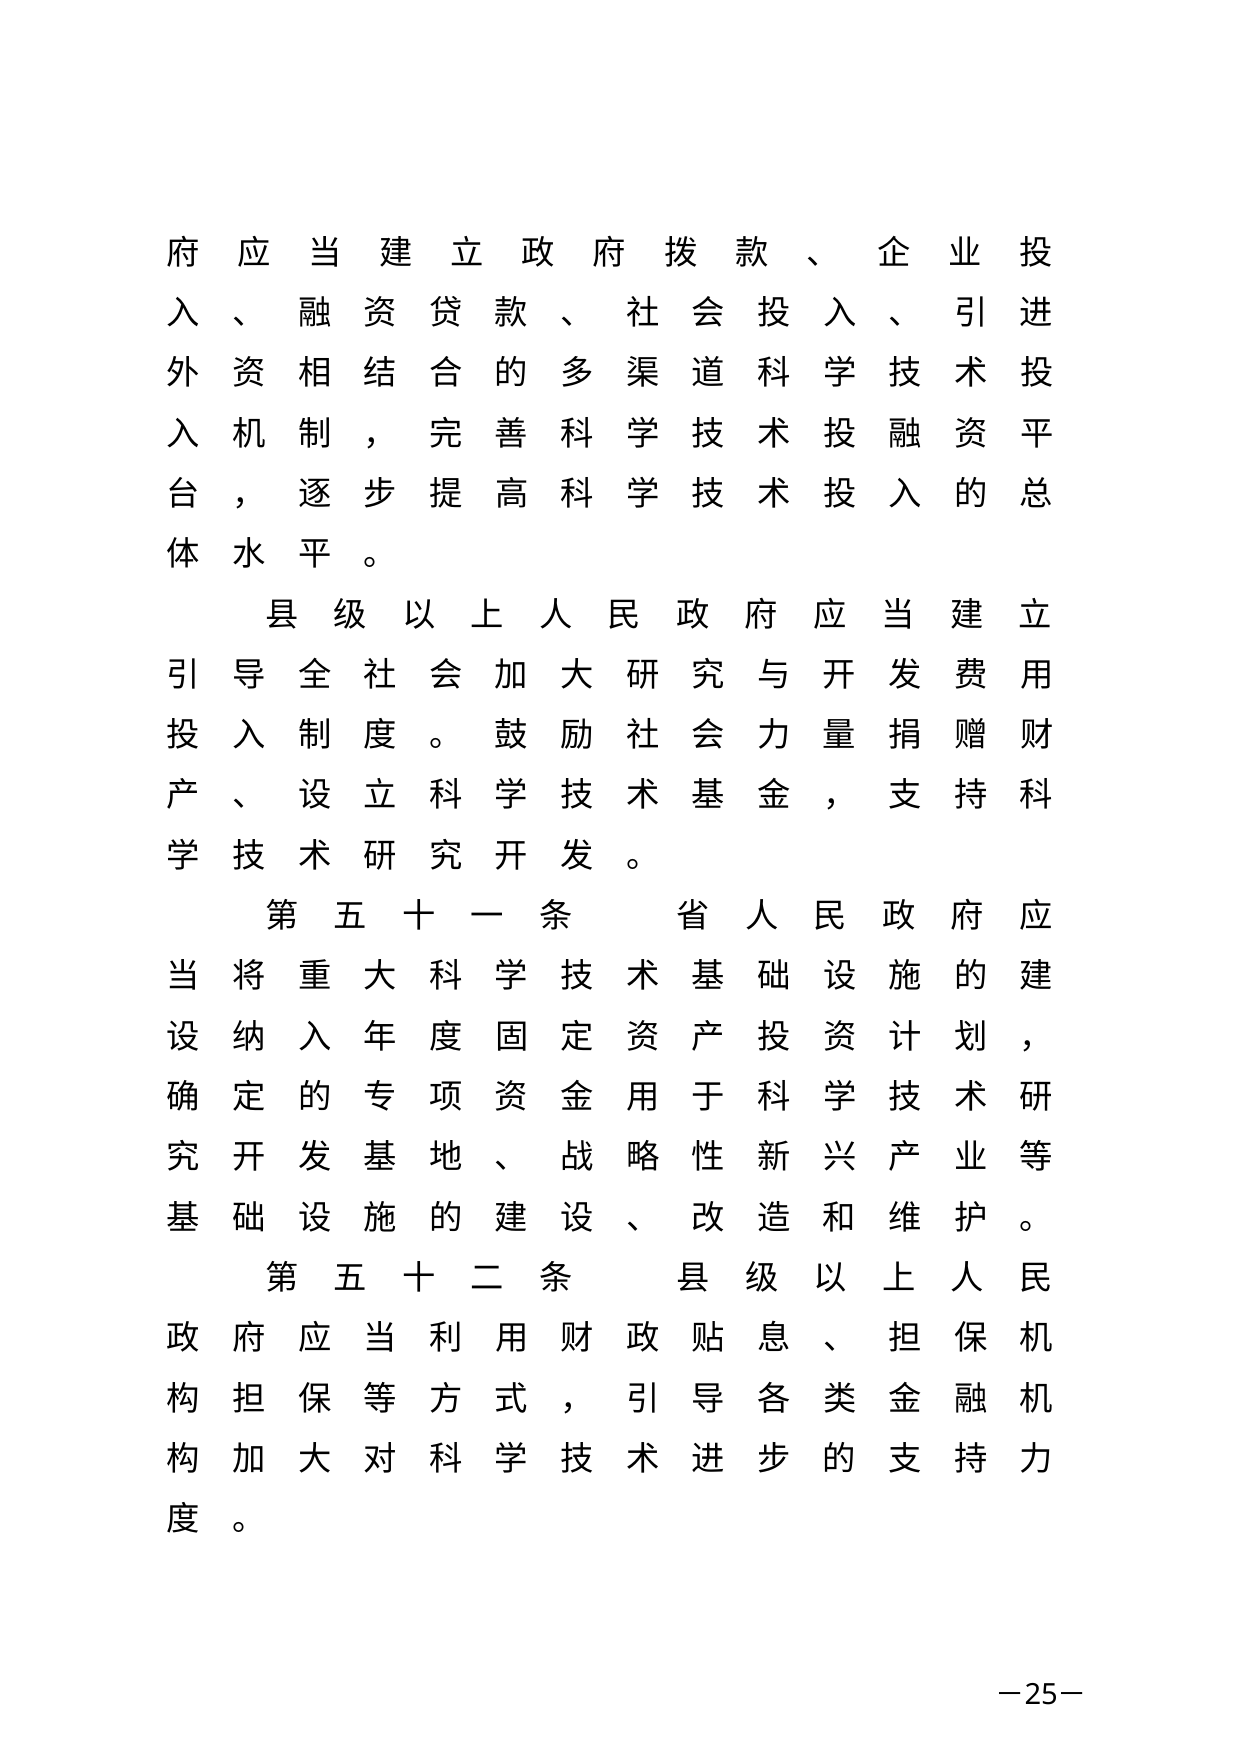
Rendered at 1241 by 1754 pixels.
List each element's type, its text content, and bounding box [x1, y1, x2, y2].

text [167, 219, 1085, 581]
text 县级以上人民政府应当建立引导全社会加大研究与开发费用投入制度。鼓励社会力量捐赠财产、设立科学技术基金，支持科学技术研究开发。 [167, 581, 1085, 883]
text 第五十一条 省人民政府应当将重大科学技术基础设施的建设纳入年度固定资产投资计划，确定的专项资金用于科学技术研究开发基地、战略性新兴产业等基础设施的建设、改造和维护。 [167, 883, 1085, 1245]
text 第五十二条 县级以上人民政府应当利用财政贴息、担保机构担保等方式，引导各类金融机构加大对科学技术进步的支持力度。 [167, 1245, 1085, 1546]
